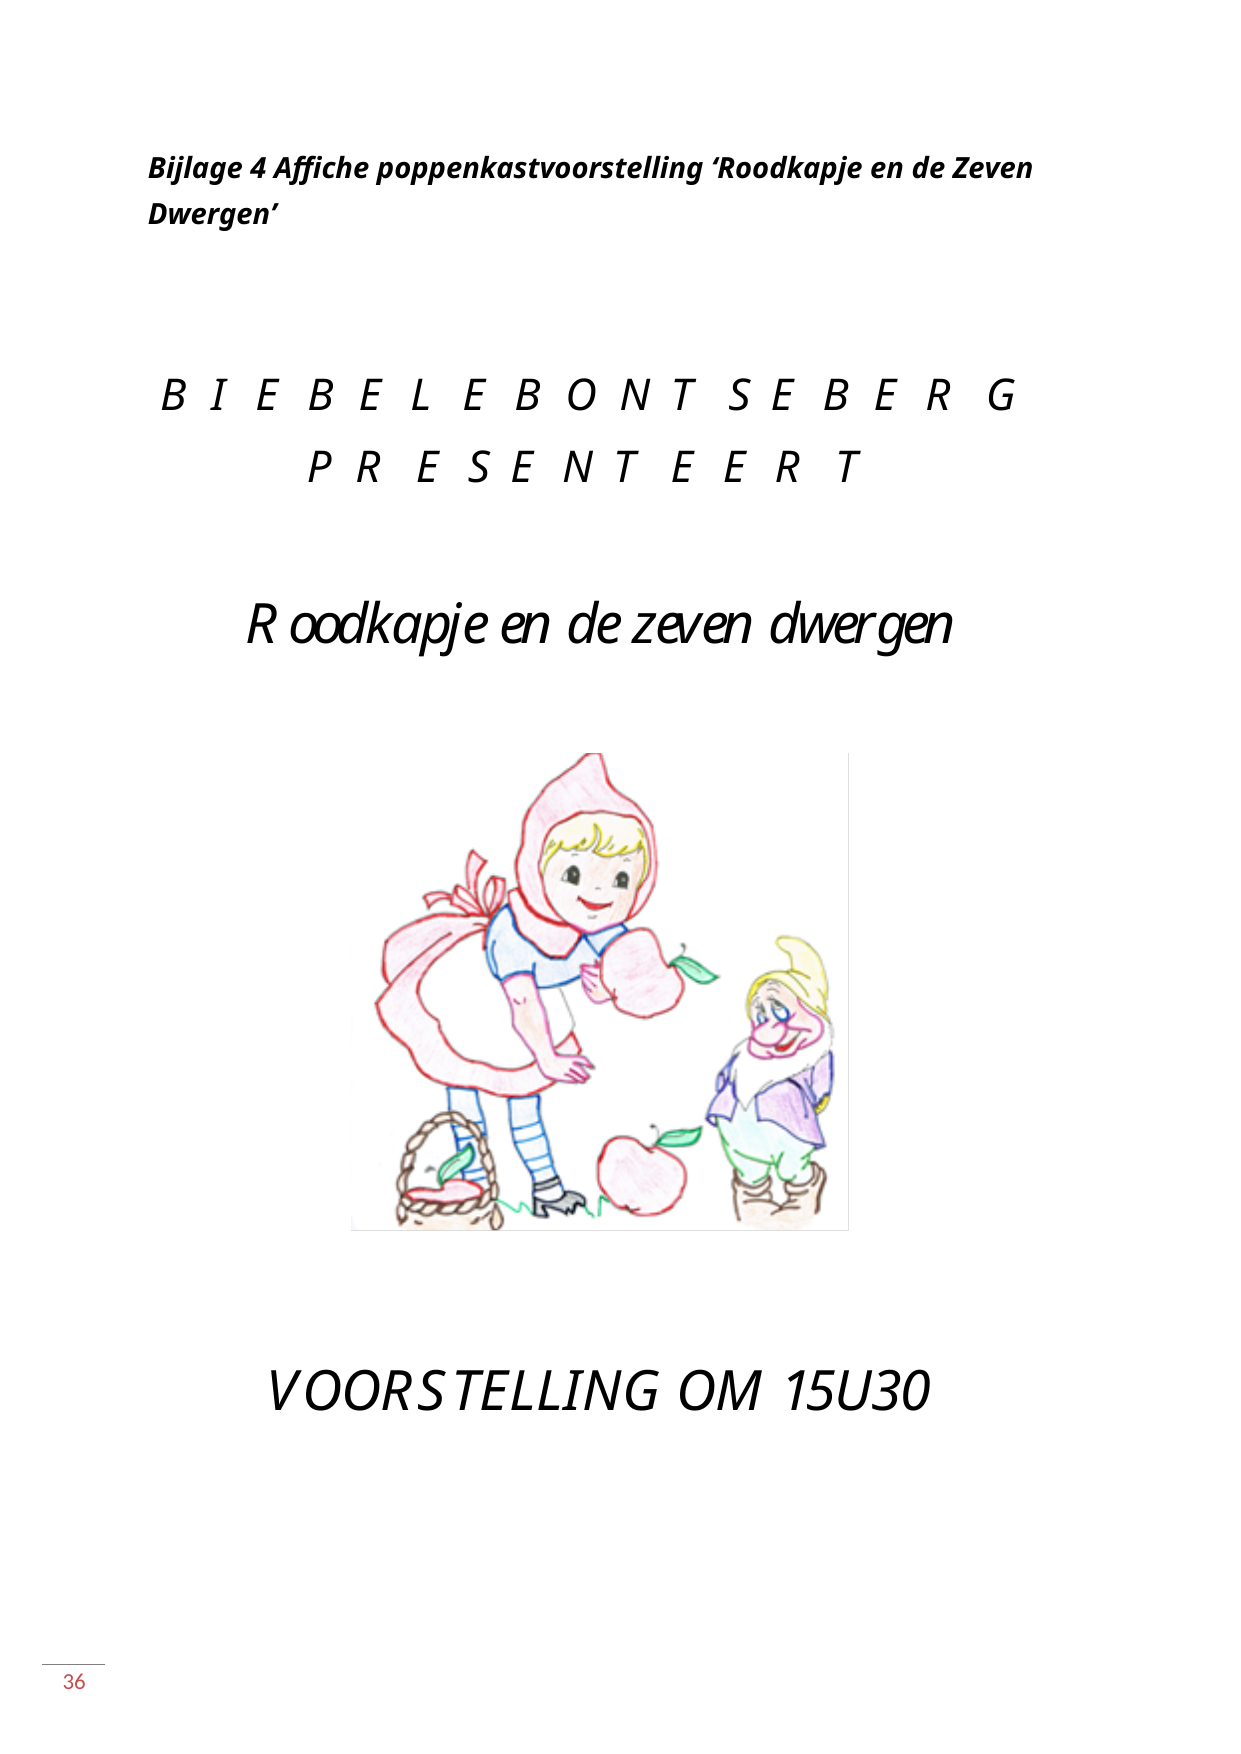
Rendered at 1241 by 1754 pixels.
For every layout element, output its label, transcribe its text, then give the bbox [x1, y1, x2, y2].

text Bijlage 4 Affiche poppenkastvoorstelling ‘Roodkapje en de Zeven Dwergen’ [148, 148, 1093, 233]
